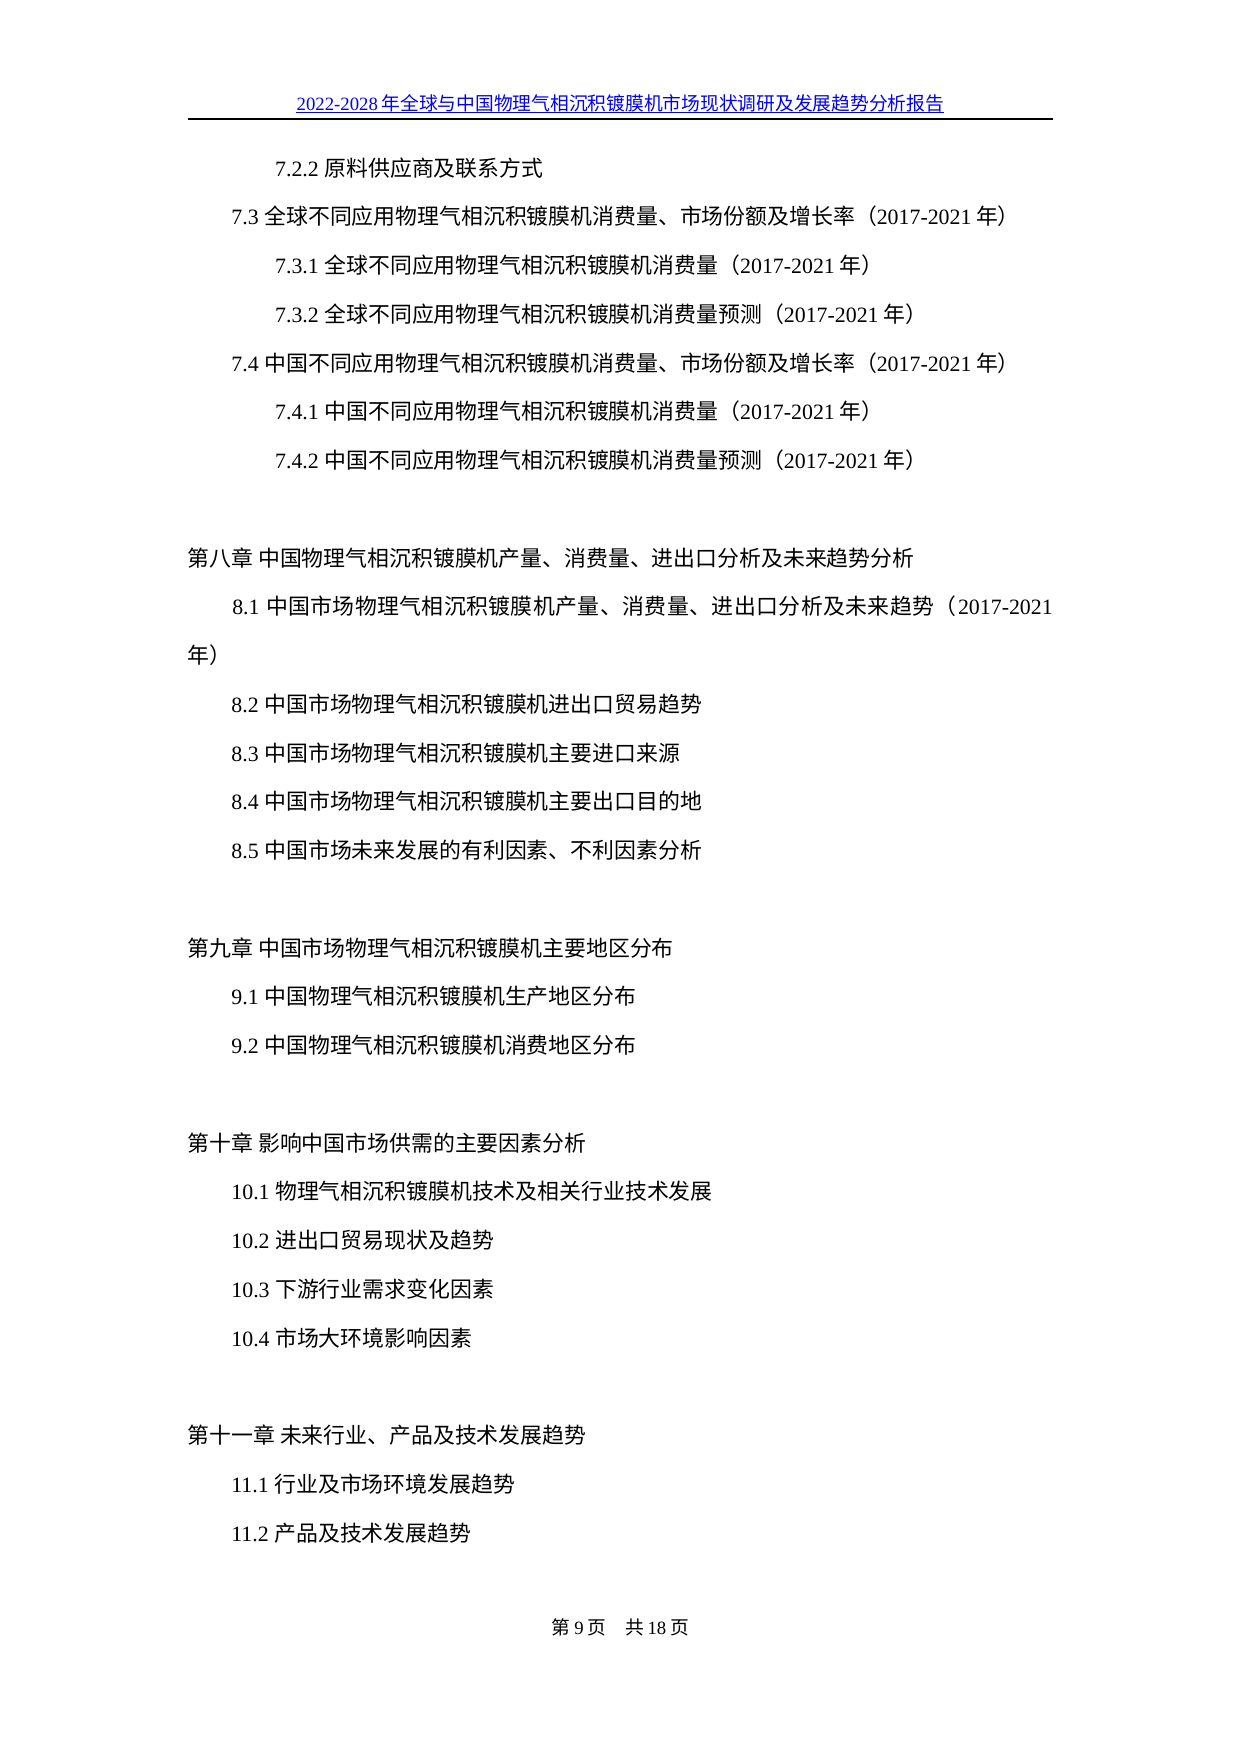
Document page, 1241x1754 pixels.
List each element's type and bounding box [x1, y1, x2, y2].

text [187, 150, 1053, 1548]
